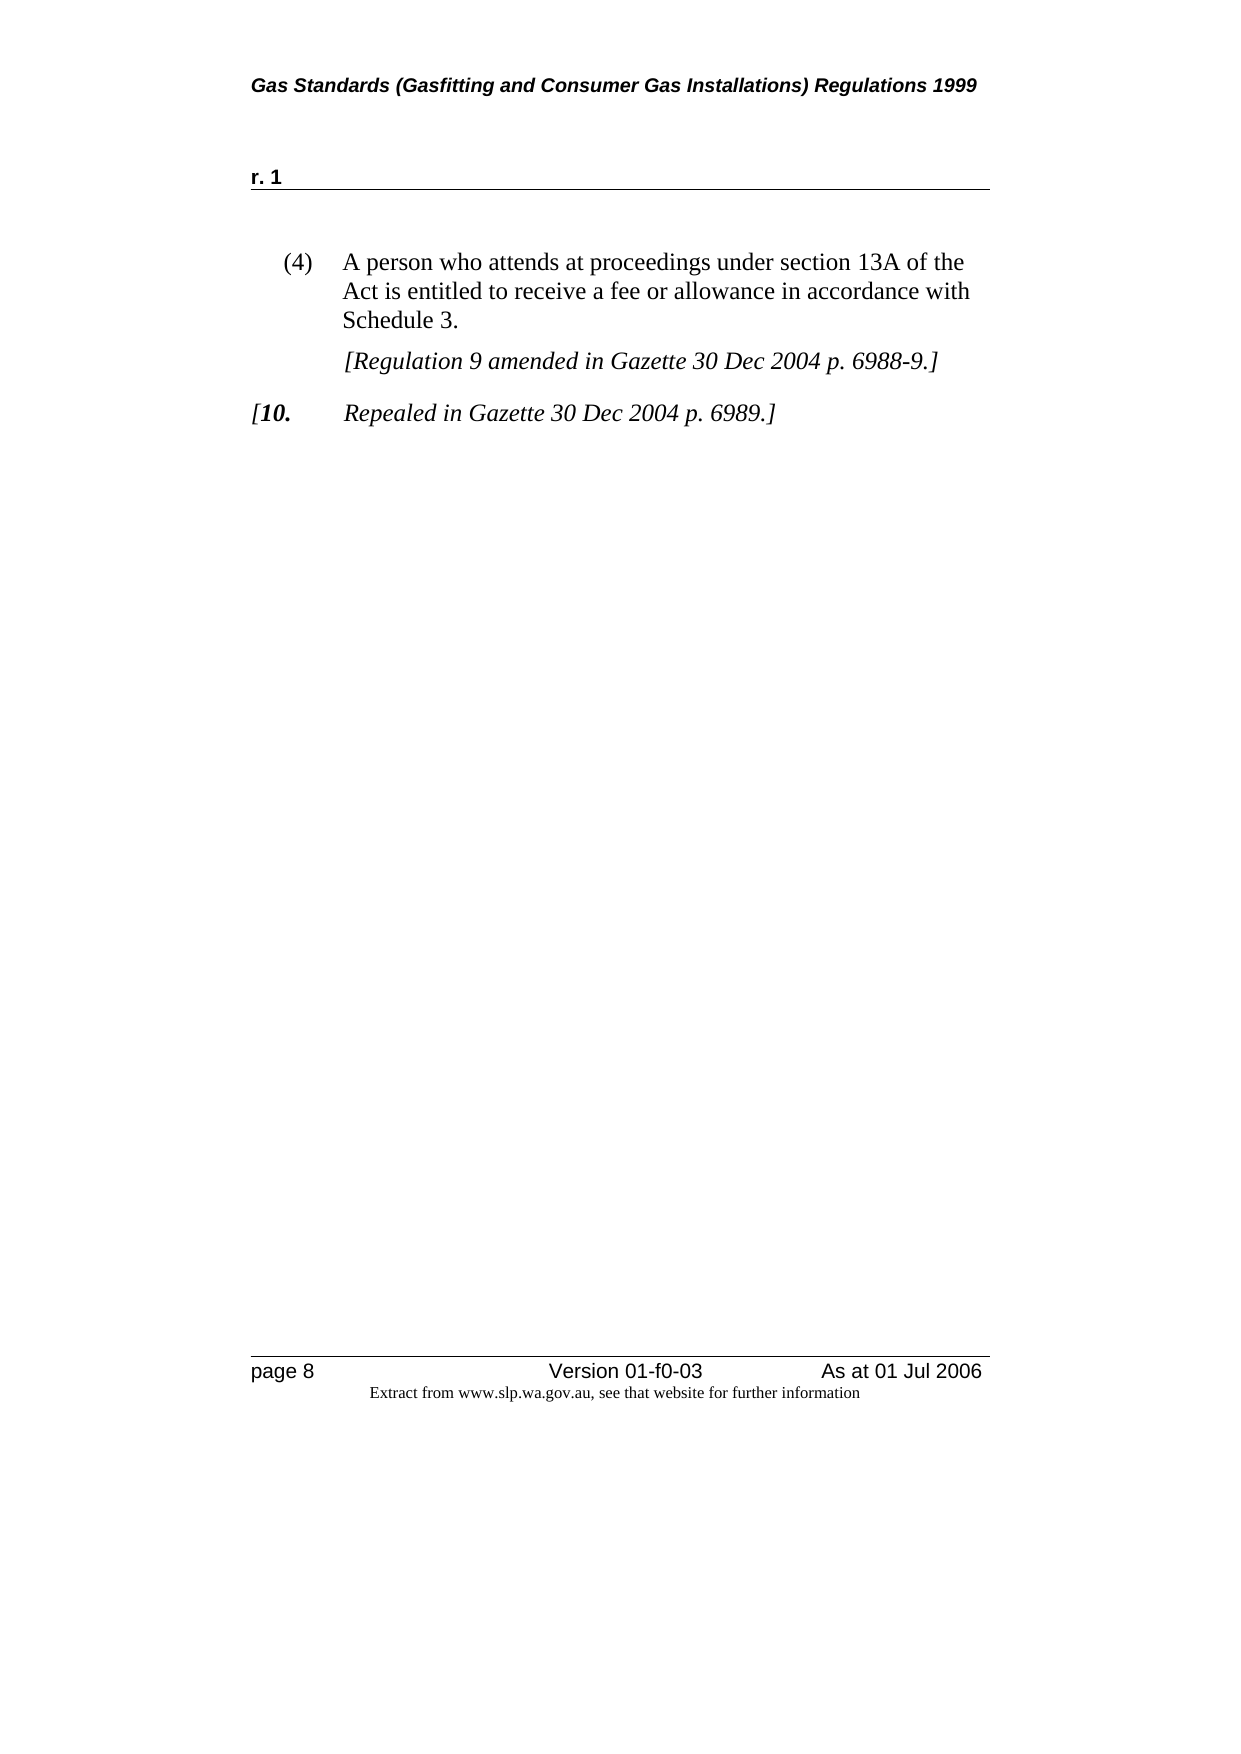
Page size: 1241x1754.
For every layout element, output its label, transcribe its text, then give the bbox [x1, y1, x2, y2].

text [10. Repealed in Gazette 30 Dec 2004 p. 6989.] [251, 398, 990, 427]
text [Regulation 9 amended in Gazette 30 Dec 2004 p. 6988-9.] [251, 346, 990, 375]
text (4) A person who attends at proceedings under section 13A of the Act is entitled to receive a fee or allowance in accordance with Schedule 3. [251, 247, 990, 334]
